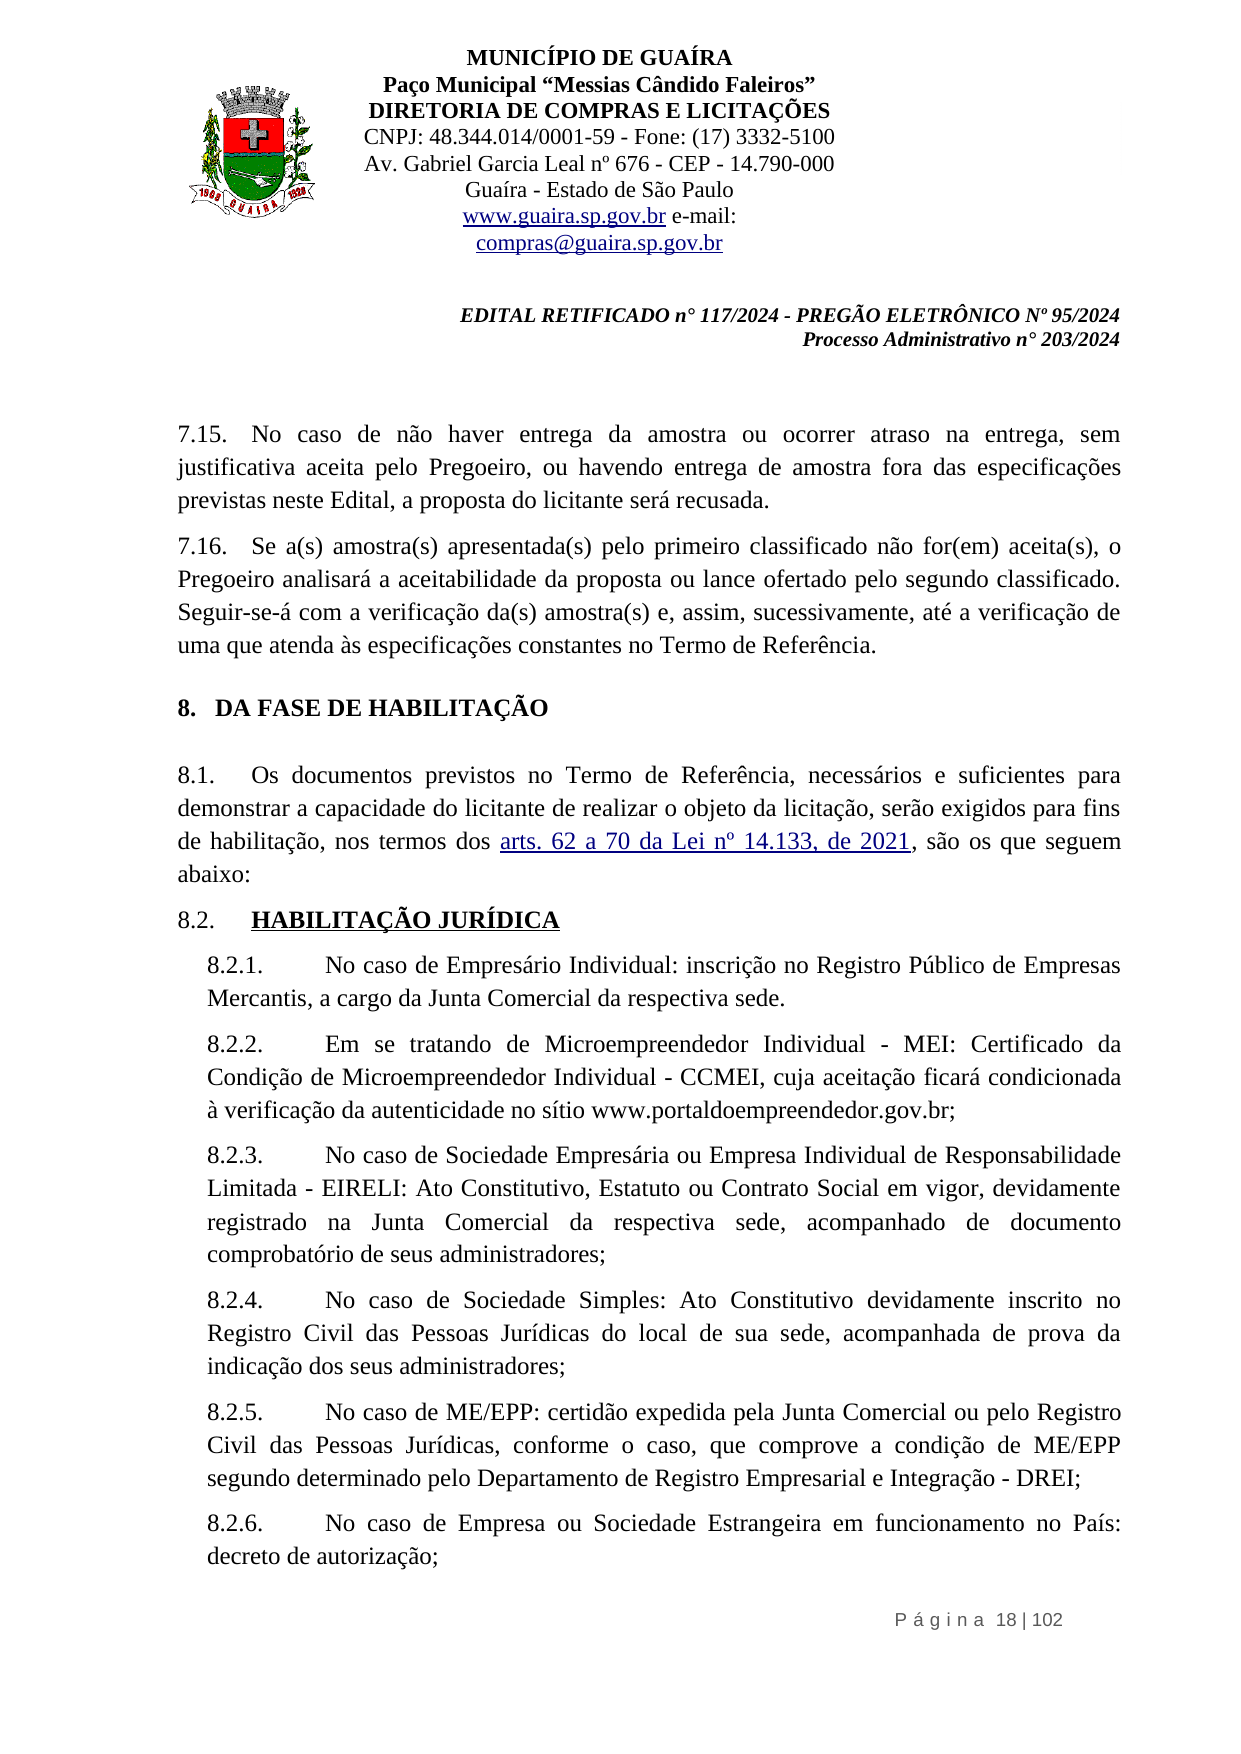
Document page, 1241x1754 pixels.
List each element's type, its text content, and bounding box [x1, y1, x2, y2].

text Os documentos previstos no Termo de Referência, necessários e suficientes para demonstrar a capacidade do licitante de realizar o objeto da licitação, serão exigidos para fins de habilitação, nos termos dos arts. 62 a 70 da Lei nº 14.133, de 2021, são os que seguem abaixo: [177, 760, 1122, 888]
text DA FASE DE HABILITAÇÃO [177, 693, 1122, 722]
text No caso de Sociedade Simples: Ato Constitutivo devidamente inscrito no Registro Civil das Pessoas Jurídicas do local de sua sede, acompanhada de prova da indicação dos seus administradores; [207, 1285, 1122, 1380]
text No caso de Empresário Individual: inscrição no Registro Público de Empresas Mercantis, a cargo da Junta Comercial da respectiva sede. [207, 950, 1122, 1012]
text No caso de ME/EPP: certidão expedida pela Junta Comercial ou pelo Registro Civil das Pessoas Jurídicas, conforme o caso, que comprove a condição de ME/EPP segundo determinado pelo Departamento de Registro Empresarial e Integração - DREI; [207, 1397, 1122, 1491]
text No caso de Sociedade Empresária ou Empresa Individual de Responsabilidade Limitada - EIRELI: Ato Constitutivo, Estatuto ou Contrato Social em vigor, devidamente registrado na Junta Comercial da respectiva sede, acompanhado de documento comprobatório de seus administradores; [207, 1141, 1122, 1268]
text Se a(s) amostra(s) apresentada(s) pelo primeiro classificado não for(em) aceita(s), o Pregoeiro analisará a aceitabilidade da proposta ou lance ofertado pelo segundo classificado. Seguir-se-á com a verificação da(s) amostra(s) e, assim, sucessivamente, até a verificação de uma que atenda às especificações constantes no Termo de Referência. [177, 531, 1122, 659]
text HABILITAÇÃO JURÍDICA [177, 905, 1122, 934]
text Em se tratando de Microempreendedor Individual - MEI: Certificado da Condição de Microempreendedor Individual - CCMEI, cuja aceitação ficará condicionada à verificação da autenticidade no sítio www.portaldoempreendedor.gov.br; [207, 1029, 1122, 1124]
text No caso de Empresa ou Sociedade Estrangeira em funcionamento no País: decreto de autorização; [207, 1508, 1122, 1570]
text No caso de não haver entrega da amostra ou ocorrer atraso na entrega, sem justificativa aceita pelo Pregoeiro, ou havendo entrega de amostra fora das especificações previstas neste Edital, a proposta do licitante será recusada. [177, 419, 1122, 514]
picture [188, 81, 319, 219]
